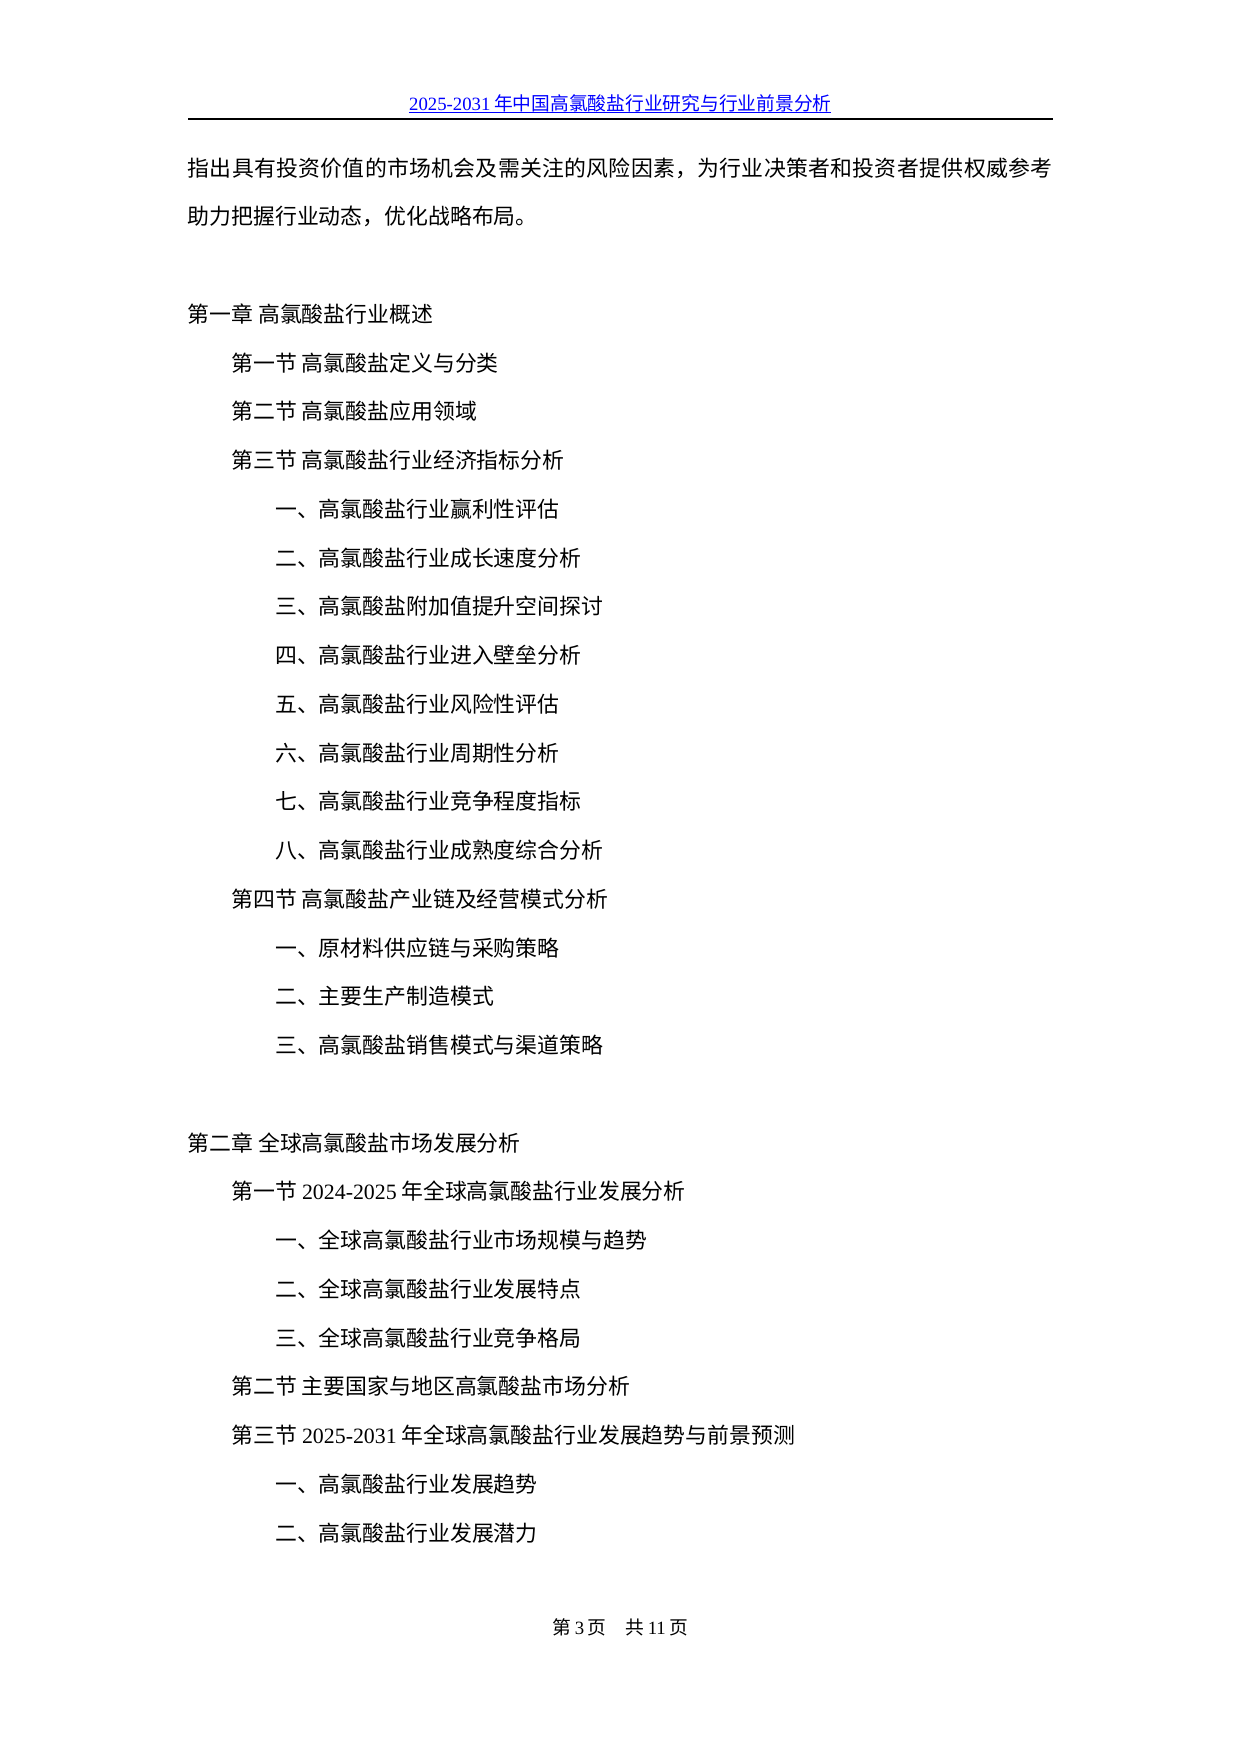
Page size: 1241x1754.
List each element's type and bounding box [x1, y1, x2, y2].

text [187, 150, 1053, 1548]
